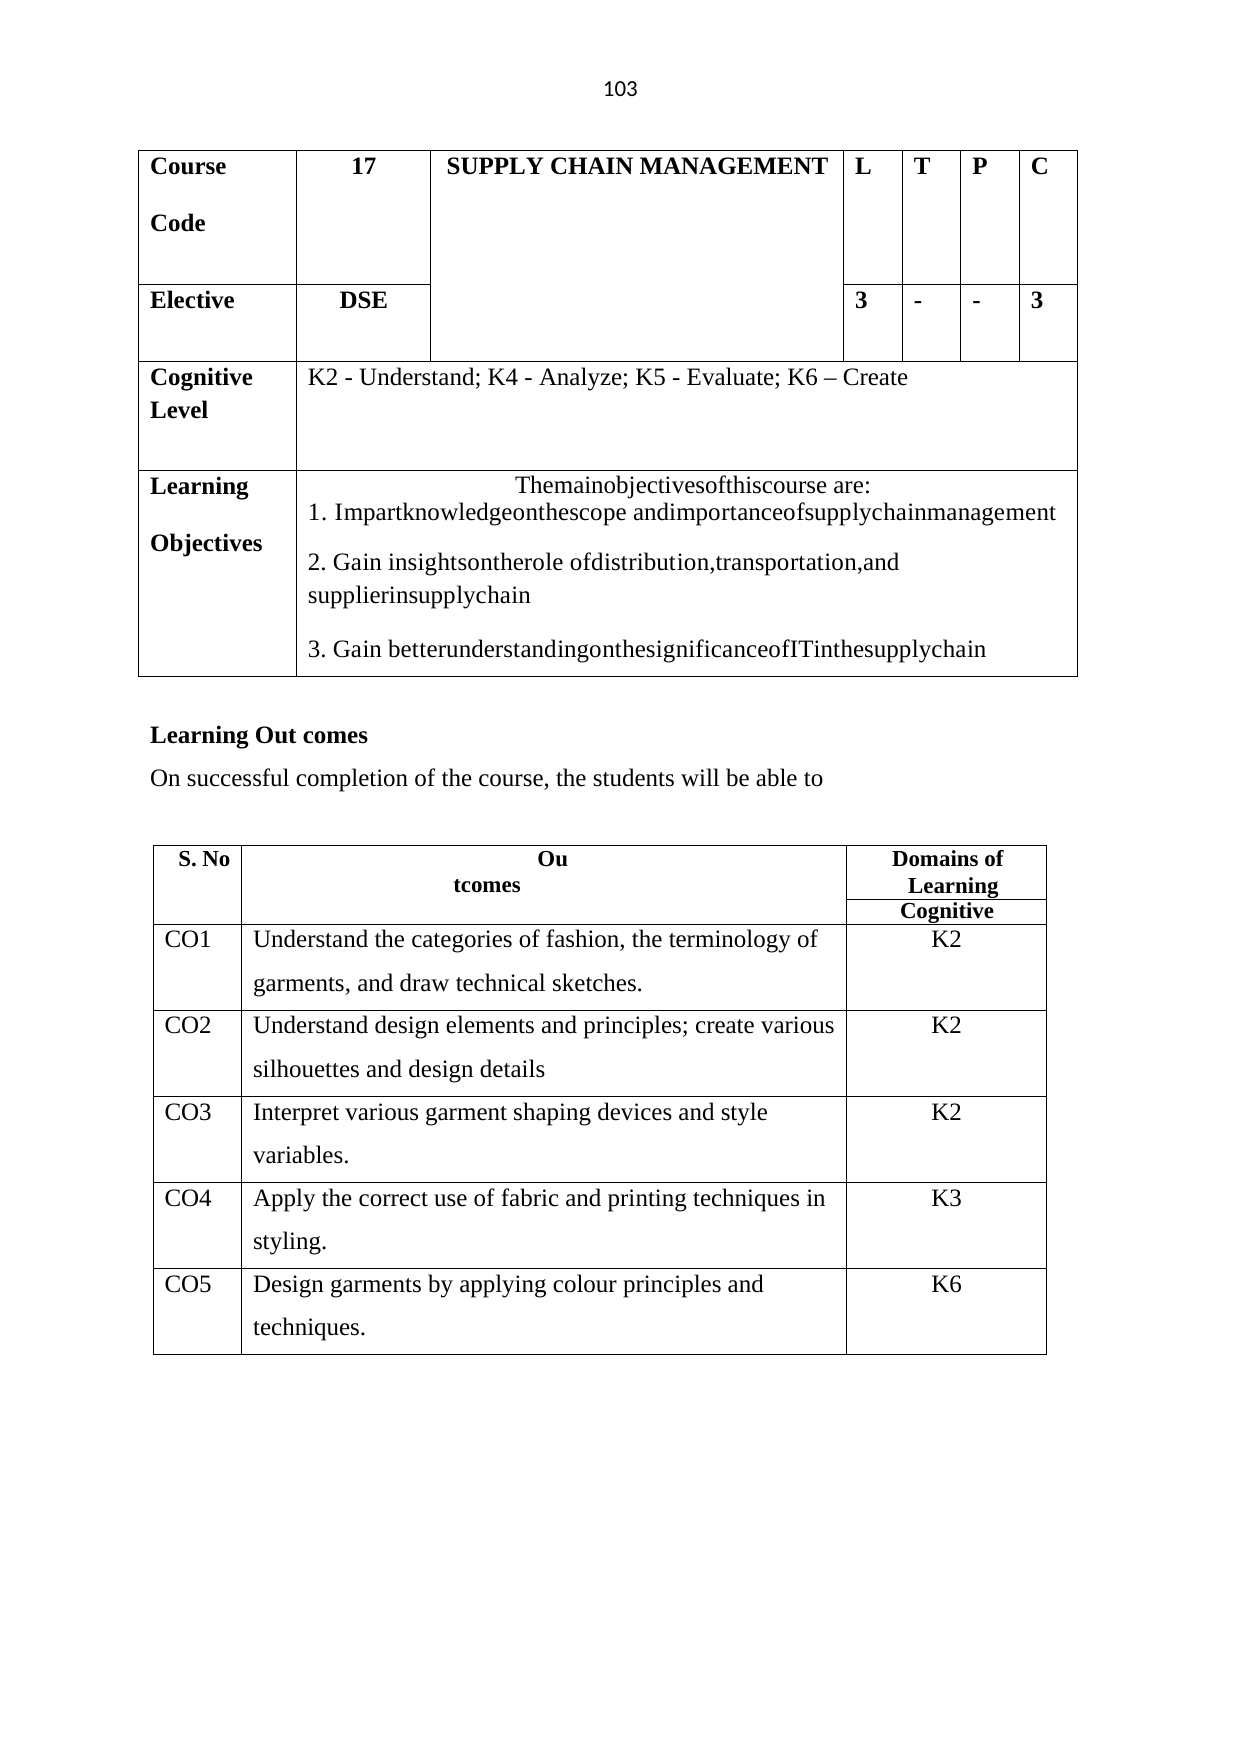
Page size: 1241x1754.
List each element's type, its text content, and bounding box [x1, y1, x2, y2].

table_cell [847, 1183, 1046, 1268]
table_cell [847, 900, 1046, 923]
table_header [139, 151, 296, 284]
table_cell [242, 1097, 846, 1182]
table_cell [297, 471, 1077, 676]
text On successful completion of the course, the students will be able to [150, 763, 1095, 792]
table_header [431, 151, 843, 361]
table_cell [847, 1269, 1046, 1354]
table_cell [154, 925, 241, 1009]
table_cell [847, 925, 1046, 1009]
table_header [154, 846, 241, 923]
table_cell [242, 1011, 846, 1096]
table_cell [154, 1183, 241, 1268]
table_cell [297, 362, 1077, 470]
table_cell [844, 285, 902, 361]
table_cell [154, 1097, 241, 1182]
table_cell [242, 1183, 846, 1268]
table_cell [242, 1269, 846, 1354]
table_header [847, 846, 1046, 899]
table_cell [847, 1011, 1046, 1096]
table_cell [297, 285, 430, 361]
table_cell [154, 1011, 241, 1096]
text Learning Out comes [150, 720, 1090, 748]
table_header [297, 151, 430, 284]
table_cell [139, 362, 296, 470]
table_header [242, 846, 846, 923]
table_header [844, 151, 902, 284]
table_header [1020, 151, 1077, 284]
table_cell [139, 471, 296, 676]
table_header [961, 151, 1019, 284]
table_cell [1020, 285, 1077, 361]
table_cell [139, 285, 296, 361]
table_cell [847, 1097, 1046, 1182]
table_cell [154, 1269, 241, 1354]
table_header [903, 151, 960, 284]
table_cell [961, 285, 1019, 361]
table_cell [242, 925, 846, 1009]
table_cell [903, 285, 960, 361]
